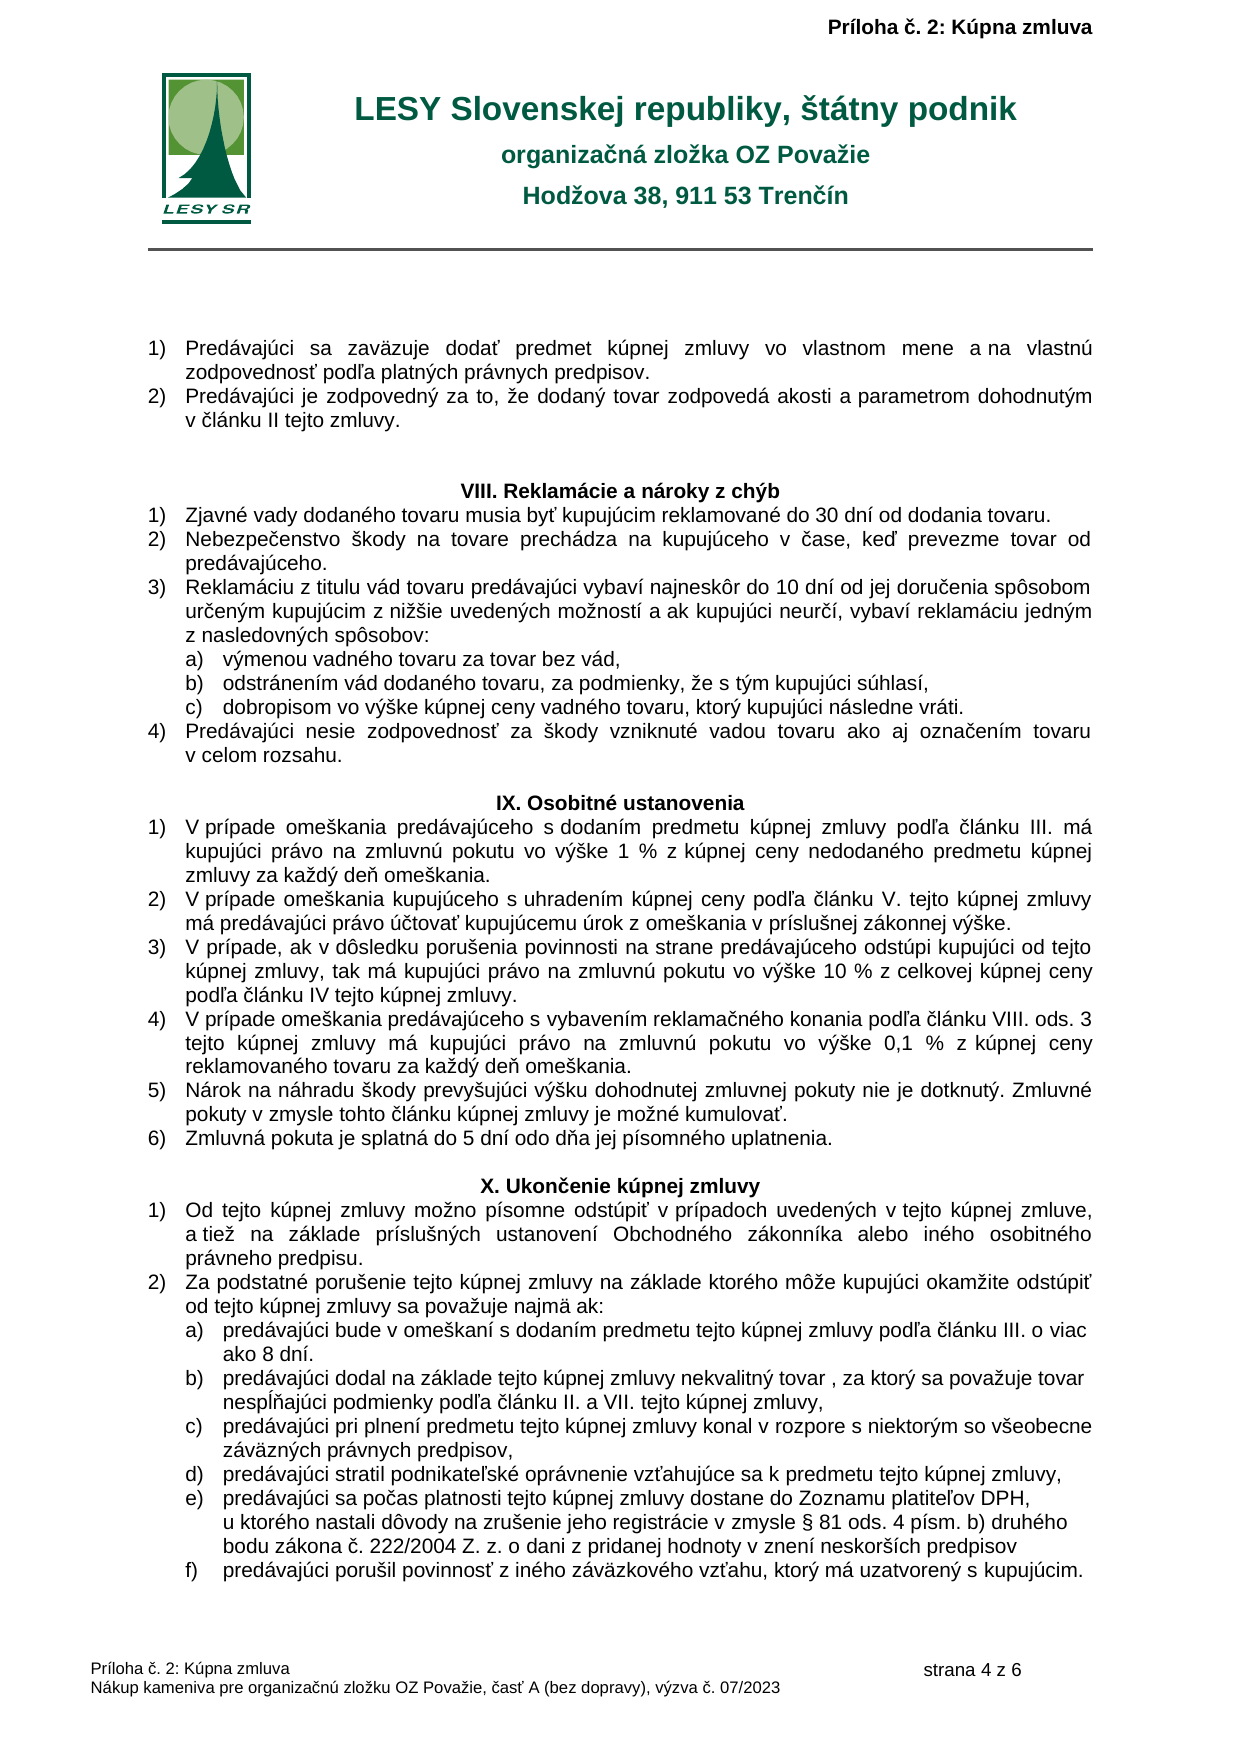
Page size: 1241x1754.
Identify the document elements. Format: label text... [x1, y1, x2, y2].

list predávajúci pri plnení predmetu tejto kúpnej zmluvy konal v rozpore s niektorým so všeobecne záväzných právnych predpisov, [185, 1414, 1093, 1462]
list Za podstatné porušenie tejto kúpnej zmluvy na základe ktorého môže kupujúci okamžite odstúpiť od tejto kúpnej zmluvy sa považuje najmä ak: [148, 1270, 1093, 1318]
text X. Ukončenie kúpnej zmluvy [148, 1174, 1093, 1198]
list predávajúci bude v omeškaní s dodaním predmetu tejto kúpnej zmluvy podľa článku III. o viac ako 8 dní. [185, 1318, 1093, 1366]
list predávajúci sa počas platnosti tejto kúpnej zmluvy dostane do Zoznamu platiteľov DPH, u ktorého nastali dôvody na zrušenie jeho registrácie v zmysle § 81 ods. 4 písm. b) druhého bodu zákona č. 222/2004 Z. z. o dani z pridanej hodnoty v znení neskorších predpisov [185, 1486, 1093, 1557]
list Zmluvná pokuta je splatná do 5 dní odo dňa jej písomného uplatnenia. [148, 1126, 1093, 1150]
list Predávajúci je zodpovedný za to, že dodaný tovar zodpovedá akosti a parametrom dohodnutým v článku II tejto zmluvy. [148, 383, 1093, 431]
list dobropisom vo výške kúpnej ceny vadného tovaru, ktorý kupujúci následne vráti. [185, 695, 1093, 719]
list Reklamáciu z titulu vád tovaru predávajúci vybaví najneskôr do 10 dní od jej doručenia spôsobom určeným kupujúcim z nižšie uvedených možností a ak kupujúci neurčí, vybaví reklamáciu jedným z nasledovných spôsobov: [148, 575, 1093, 647]
list predávajúci stratil podnikateľské oprávnenie vzťahujúce sa k predmetu tejto kúpnej zmluvy, [185, 1462, 1093, 1486]
list výmenou vadného tovaru za tovar bez vád, [185, 647, 1093, 671]
list V prípade, ak v dôsledku porušenia povinnosti na strane predávajúceho odstúpi kupujúci od tejto kúpnej zmluvy, tak má kupujúci právo na zmluvnú pokutu vo výške 10 % z celkovej kúpnej ceny podľa článku IV tejto kúpnej zmluvy. [148, 934, 1093, 1006]
text IX. Osobitné ustanovenia [148, 791, 1093, 815]
list V prípade omeškania kupujúceho s uhradením kúpnej ceny podľa článku V. tejto kúpnej zmluvy má predávajúci právo účtovať kupujúcemu úrok z omeškania v príslušnej zákonnej výške. [148, 887, 1093, 934]
list Nárok na náhradu škody prevyšujúci výšku dohodnutej zmluvnej pokuty nie je dotknutý. Zmluvné pokuty v zmysle tohto článku kúpnej zmluvy je možné kumulovať. [148, 1078, 1093, 1126]
list Nebezpečenstvo škody na tovare prechádza na kupujúceho v čase, keď prevezme tovar od predávajúceho. [148, 527, 1093, 575]
list predávajúci porušil povinnosť z iného záväzkového vzťahu, ktorý má uzatvorený s kupujúcim. [185, 1557, 1093, 1581]
list predávajúci dodal na základe tejto kúpnej zmluvy nekvalitný tovar , za ktorý sa považuje tovar nespĺňajúci podmienky podľa článku II. a VII. tejto kúpnej zmluvy, [185, 1366, 1093, 1414]
list odstránením vád dodaného tovaru, za podmienky, že s tým kupujúci súhlasí, [185, 671, 1093, 695]
list Od tejto kúpnej zmluvy možno písomne odstúpiť v prípadoch uvedených v tejto kúpnej zmluve, a tiež na základe príslušných ustanovení Obchodného zákonníka alebo iného osobitného právneho predpisu. [148, 1198, 1093, 1270]
text VIII. Reklamácie a nároky z chýb [148, 479, 1093, 503]
list Zjavné vady dodaného tovaru musia byť kupujúcim reklamované do 30 dní od dodania tovaru. [148, 503, 1093, 527]
list Predávajúci nesie zodpovednosť za škody vzniknuté vadou tovaru ako aj označením tovaru v celom rozsahu. [148, 719, 1093, 767]
list V prípade omeškania predávajúceho s vybavením reklamačného konania podľa článku VIII. ods. 3 tejto kúpnej zmluvy má kupujúci právo na zmluvnú pokutu vo výške 0,1 % z kúpnej ceny reklamovaného tovaru za každý deň omeškania. [148, 1006, 1093, 1078]
list Predávajúci sa zaväzuje dodať predmet kúpnej zmluvy vo vlastnom mene a na vlastnú zodpovednosť podľa platných právnych predpisov. [148, 336, 1093, 383]
list V prípade omeškania predávajúceho s dodaním predmetu kúpnej zmluvy podľa článku III. má kupujúci právo na zmluvnú pokutu vo výške 1 % z kúpnej ceny nedodaného predmetu kúpnej zmluvy za každý deň omeškania. [148, 815, 1093, 887]
